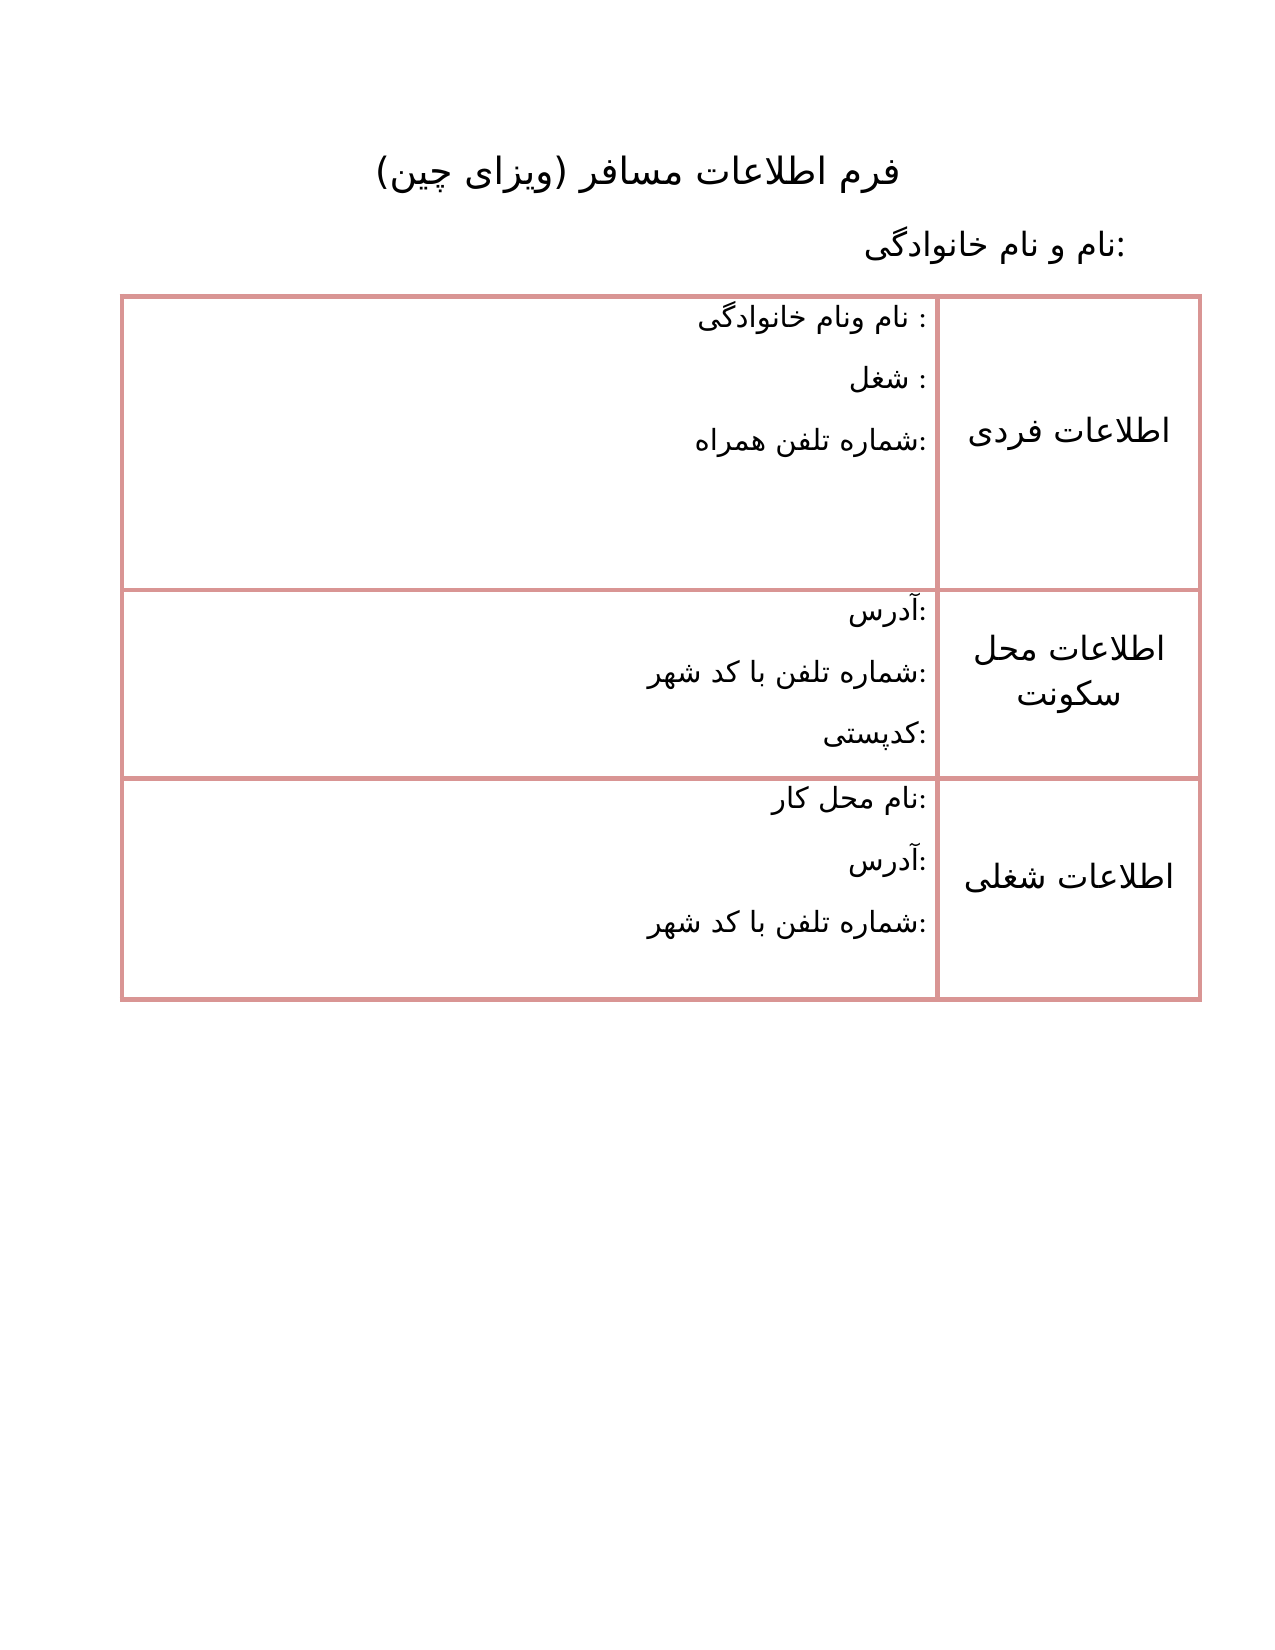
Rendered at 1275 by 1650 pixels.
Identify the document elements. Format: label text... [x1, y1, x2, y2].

table_cell نام محل کار: آدرس: شماره تلفن با کد شهر: [124, 781, 935, 997]
table_cell آدرس: شماره تلفن با کد شهر: کدپستی: [124, 592, 935, 776]
table_cell اطلاعات محل سکونت [940, 592, 1198, 776]
text فرم اطلاعات مسافر (ویزای چین) [150, 150, 1125, 194]
table_cell اطلاعات شغلی [940, 781, 1198, 997]
text نام و نام خانوادگی: [150, 221, 1125, 266]
table_header نام ونام خانوادگی : شغل : شماره تلفن همراه: [124, 299, 935, 587]
table_header اطلاعات فردی [940, 299, 1198, 587]
